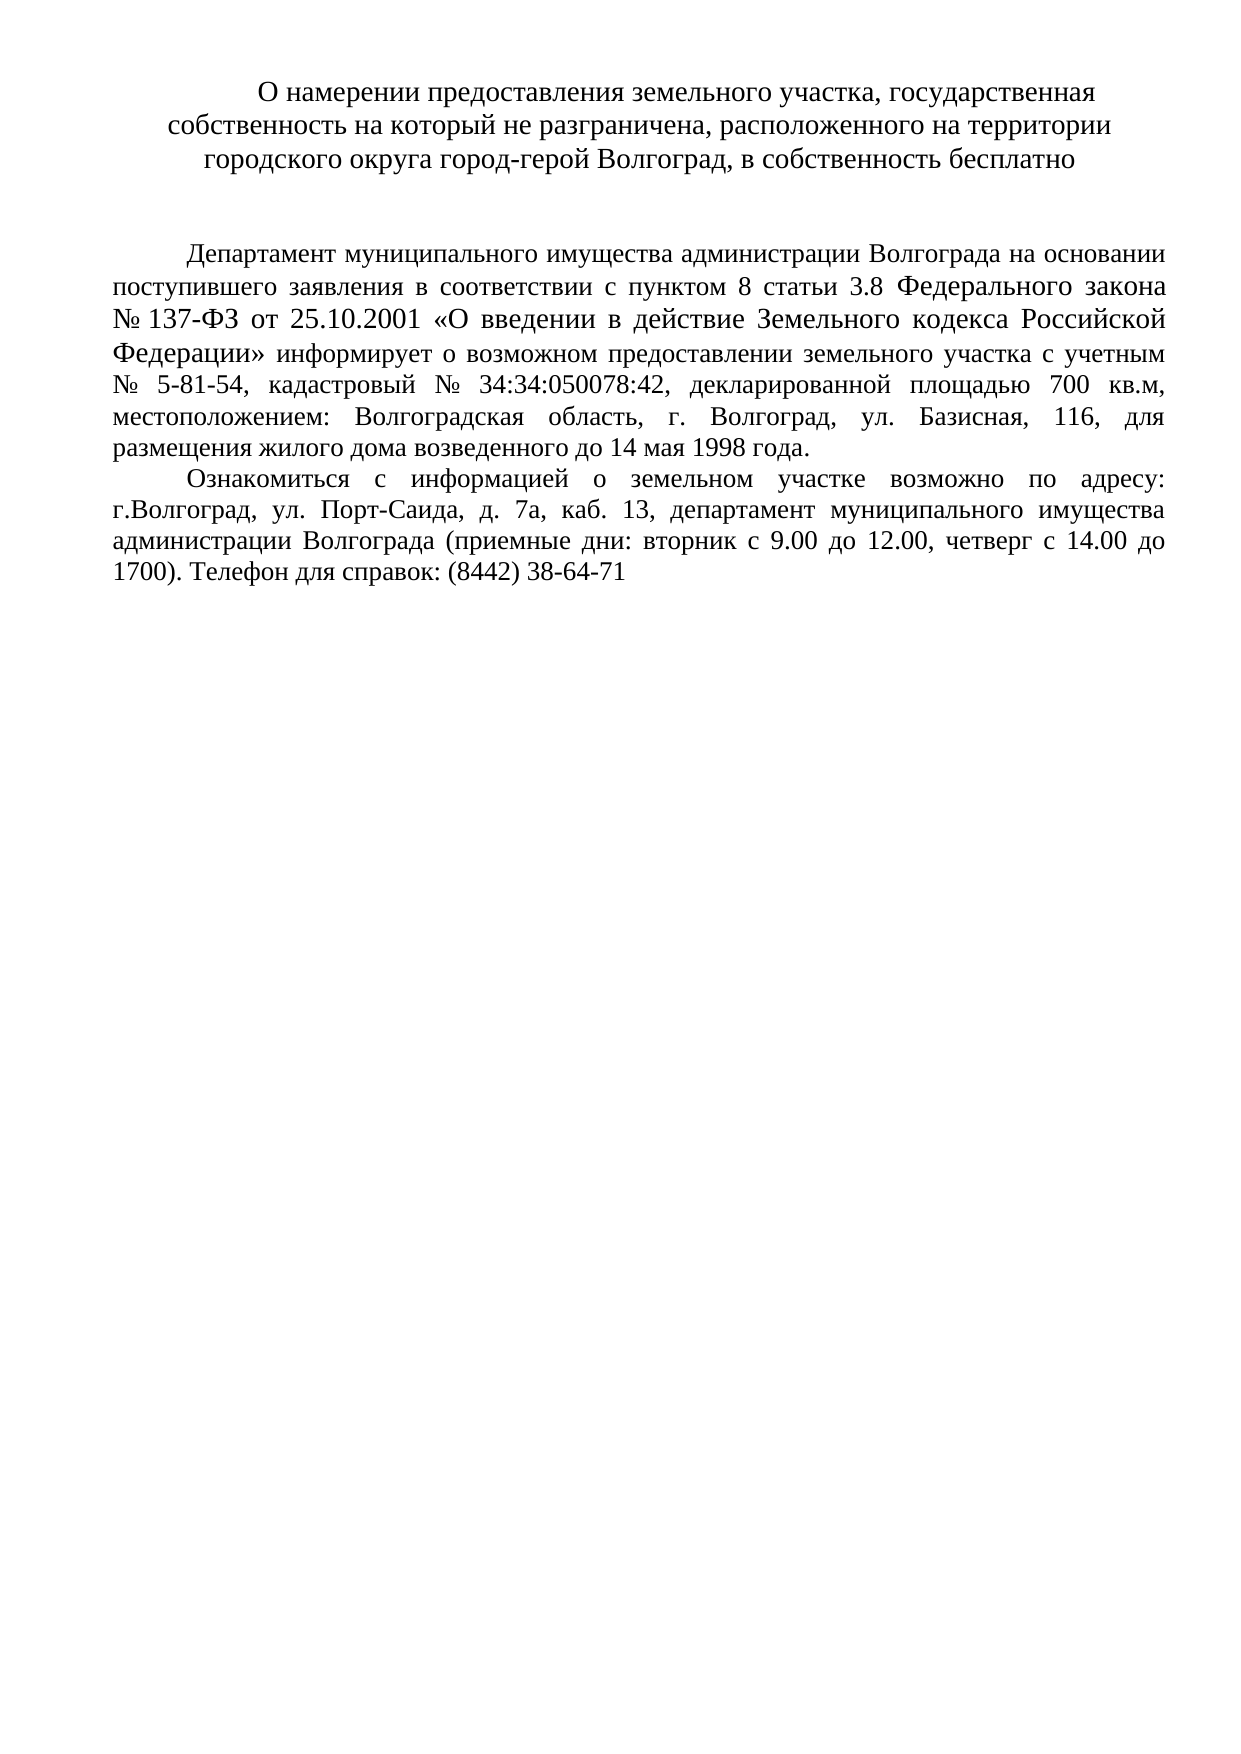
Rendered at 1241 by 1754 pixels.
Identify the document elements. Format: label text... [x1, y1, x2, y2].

text Ознакомиться с информацией о земельном участке возможно по адресу: г.Волгоград, ул. Порт-Саида, д. 7а, каб. 13, департамент муниципального имущества администрации Волгограда (приемные дни: вторник с 9.00 до 12.00, четверг с 14.00 до 1700). Телефон для справок: (8442) 38-64-71 [112, 462, 1167, 587]
text О намерении предоставления земельного участка, государственная собственность на который не разграничена, расположенного на территории городского округа город-герой Волгоград, в собственность бесплатно [112, 74, 1167, 174]
text Департамент муниципального имущества администрации Волгограда на основании поступившего заявления в соответствии с пунктом 8 статьи 3.8 Федерального закона № 137-ФЗ от 25.10.2001 «О введении в действие Земельного кодекса Российской Федерации» информирует о возможном предоставлении земельного участка с учетным № 5-81-54, кадастровый № 34:34:050078:42, декларированной площадью 700 кв.м, местоположением: Волгоградская область, г. Волгоград, ул. Базисная, 116, для размещения жилого дома возведенного до 14 мая 1998 года. [112, 237, 1167, 462]
